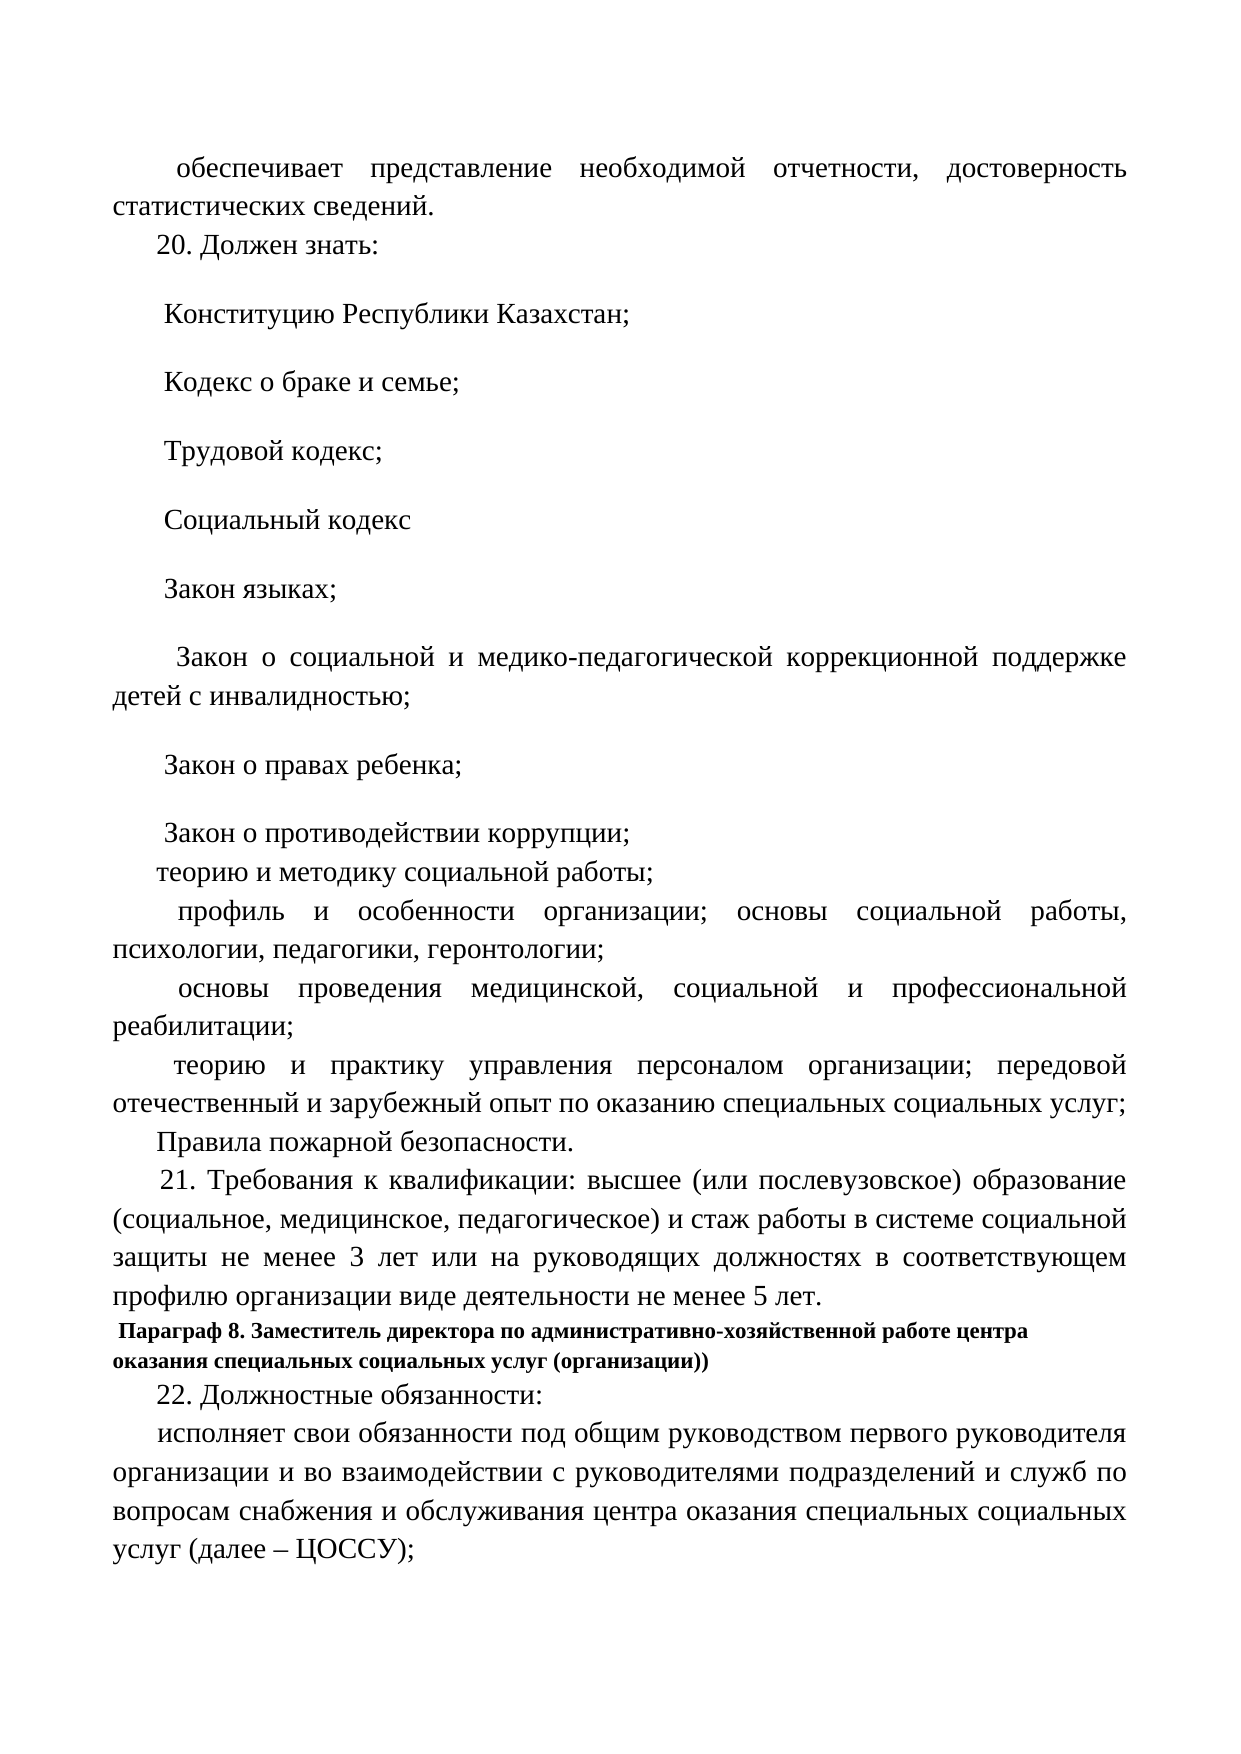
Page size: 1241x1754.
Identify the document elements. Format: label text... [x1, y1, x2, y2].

text Параграф 8. Заместитель директора по административно-хозяйственной работе центра оказания специальных социальных услуг (организации)) [112, 1317, 1128, 1373]
text Конституцию Республики Казахстан; [112, 296, 1128, 329]
text Закон языках; [112, 571, 1128, 604]
text 22. Должностные обязанности: [112, 1377, 1128, 1411]
text профиль и особенности организации; основы социальной работы, психологии, педагогики, геронтологии; [112, 893, 1128, 965]
text теорию и методику социальной работы; [112, 854, 1128, 888]
text 20. Должен знать: [112, 227, 1128, 261]
text Закон о противодействии коррупции; [112, 816, 1128, 849]
text обеспечивает представление необходимой отчетности, достоверность статистических сведений. [112, 150, 1128, 222]
text 21. Требования к квалификации: высшее (или послевузовское) образование (социальное, медицинское, педагогическое) и стаж работы в системе социальной защиты не менее 3 лет или на руководящих должностях в соответствующем профилю организации виде деятельности не менее 5 лет. [112, 1162, 1128, 1312]
text теорию и практику управления персоналом организации; передовой отечественный и зарубежный опыт по оказанию специальных социальных услуг; [112, 1047, 1128, 1119]
text исполняет свои обязанности под общим руководством первого руководителя организации и во взаимодействии с руководителями подразделений и служб по вопросам снабжения и обслуживания центра оказания специальных социальных услуг (далее – ЦОССУ); [112, 1416, 1128, 1565]
text основы проведения медицинской, социальной и профессиональной реабилитации; [112, 970, 1128, 1042]
text Закон о правах ребенка; [112, 747, 1128, 780]
text Трудовой кодекс; [112, 433, 1128, 467]
text Социальный кодекс [112, 502, 1128, 536]
text Закон о социальной и медико-педагогической коррекционной поддержке детей с инвалидностью; [112, 639, 1128, 712]
text Кодекс о браке и семье; [112, 364, 1128, 398]
text Правила пожарной безопасности. [112, 1124, 1128, 1157]
